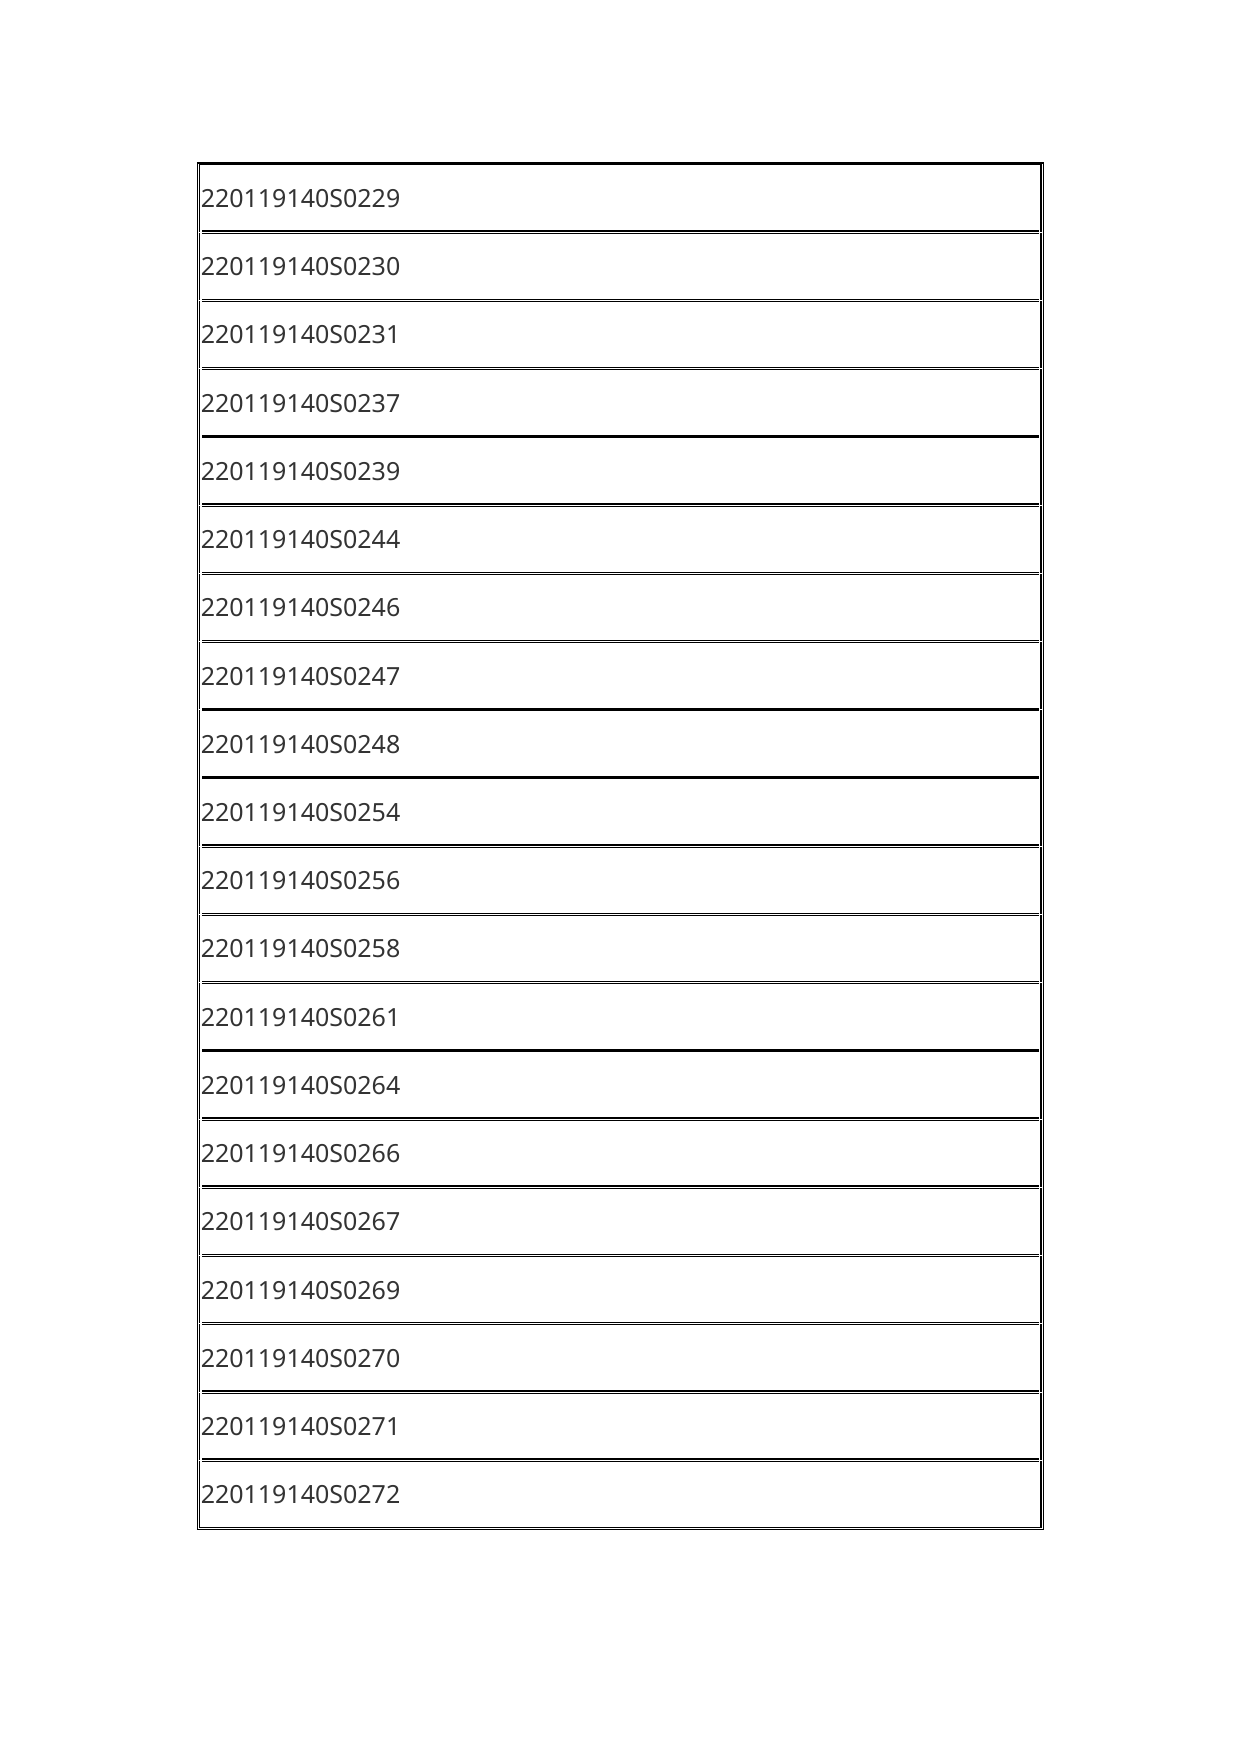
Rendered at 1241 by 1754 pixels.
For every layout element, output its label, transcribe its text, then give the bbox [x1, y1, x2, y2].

table_cell 220119140S0258 [200, 913, 1041, 981]
table_cell 220119140S0271 [200, 1390, 1041, 1458]
table_cell 220119140S0244 [200, 503, 1041, 571]
table_cell 220119140S0230 [200, 230, 1041, 298]
table_cell 220119140S0247 [200, 640, 1041, 708]
table_cell 220119140S0239 [200, 435, 1040, 503]
table_cell 220119140S0231 [200, 299, 1041, 367]
table_cell 220119140S0246 [200, 571, 1041, 639]
table_cell 220119140S0261 [198, 981, 1042, 1049]
table_cell 220119140S0272 [200, 1458, 1041, 1527]
table_cell 220119140S0269 [198, 1254, 1042, 1322]
table_cell 220119140S0266 [200, 1117, 1041, 1185]
table_cell 220119140S0267 [200, 1185, 1041, 1254]
table_cell 220119140S0254 [200, 776, 1040, 844]
table_cell 220119140S0237 [198, 367, 1042, 435]
table_cell 220119140S0229 [200, 165, 1040, 230]
table_cell 220119140S0264 [200, 1049, 1040, 1117]
table_cell 220119140S0256 [200, 844, 1041, 912]
table_cell 220119140S0270 [198, 1322, 1042, 1390]
table_cell 220119140S0248 [198, 708, 1042, 776]
